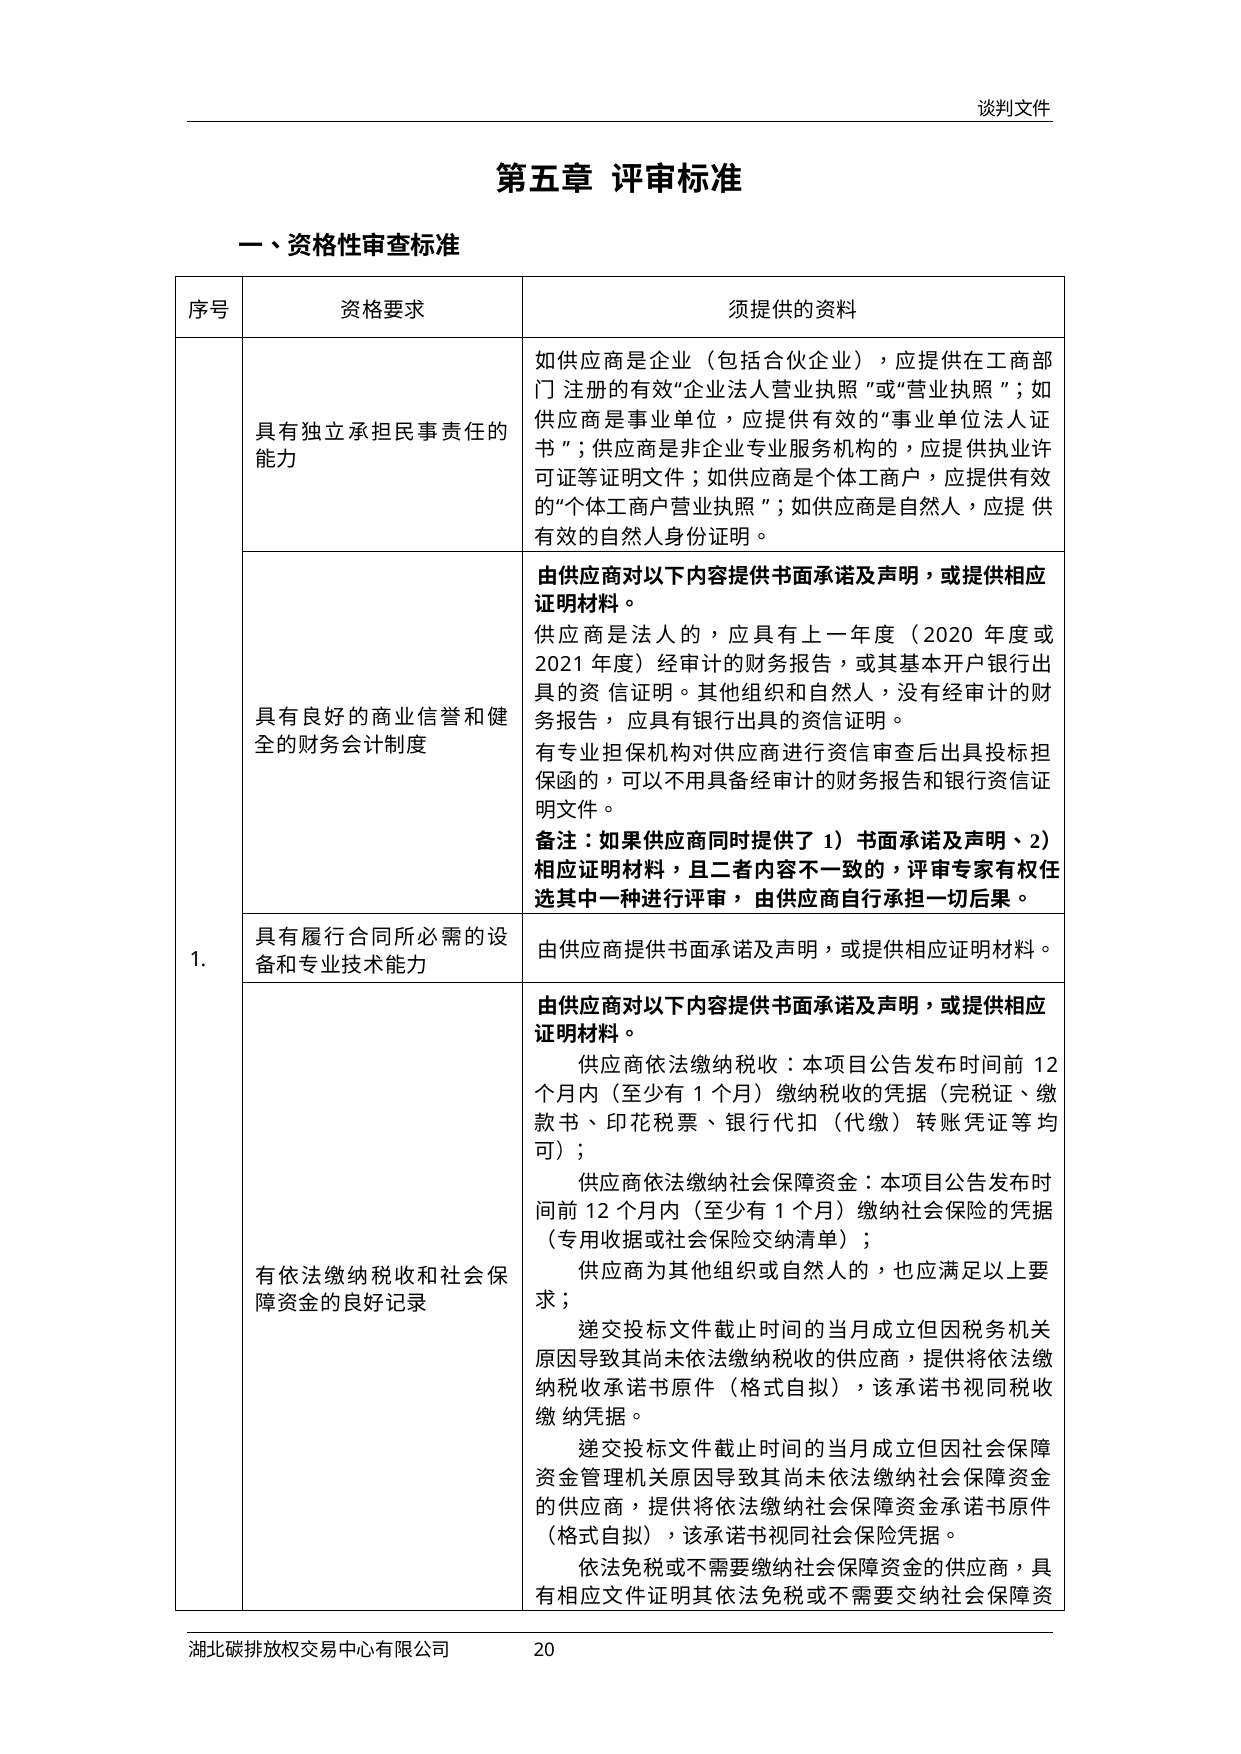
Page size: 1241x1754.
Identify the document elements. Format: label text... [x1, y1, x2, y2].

table_cell 具有履行合同所必需的设 备和专业技术能力 [243, 914, 522, 981]
table_header 须提供的资料 [523, 277, 1064, 336]
text 一、资格性审查标准 [238, 230, 1065, 261]
table_cell 1. [176, 338, 242, 1610]
table_cell 由供应商提供书面承诺及声明，或提供相应证明材料。 [523, 914, 1064, 981]
table_header 序号 [176, 277, 242, 336]
table_header 资格要求 [243, 277, 522, 336]
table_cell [243, 983, 522, 1610]
table_cell 具有独立承担民事责任的 能力 [243, 338, 522, 551]
text 第五章 评审标准 [495, 163, 1065, 197]
table_cell 如供应商是企业（包括合伙企业），应提供在工商部门 注册的有效“企业法人营业执照 ”或“营业执照 ”；如 供应商是事业单位，应提供有效的“事业单位法人证 书 ”；供应商是非企业专业服务机构的，应提供执业许 可证等证明文件；如供应商是个体工商户，应提供有效 的“个体工商户营业执照 ”；如供应商是自然人，应提 供有效的自然人身份证明。 [523, 338, 1064, 551]
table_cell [523, 983, 1064, 1610]
table_cell 具有良好的商业信誉和健 全的财务会计制度 [243, 552, 522, 912]
table_cell 由供应商对以下内容提供书面承诺及声明，或提供相应 证明材料。 供应商是法人的，应具有上一年度（2020 年度或 2021 年度）经审计的财务报告，或其基本开户银行出具的资 信证明。其他组织和自然人，没有经审计的财务报告， 应具有银行出具的资信证明。 有专业担保机构对供应商进行资信审查后出具投标担 保函的，可以不用具备经审计的财务报告和银行资信证 明文件。 备注：如果供应商同时提供了 1）书面承诺及声明、2） 相应证明材料，且二者内容不一致的，评审专家有权任 选其中一种进行评审， 由供应商自行承担一切后果。 [523, 552, 1064, 912]
